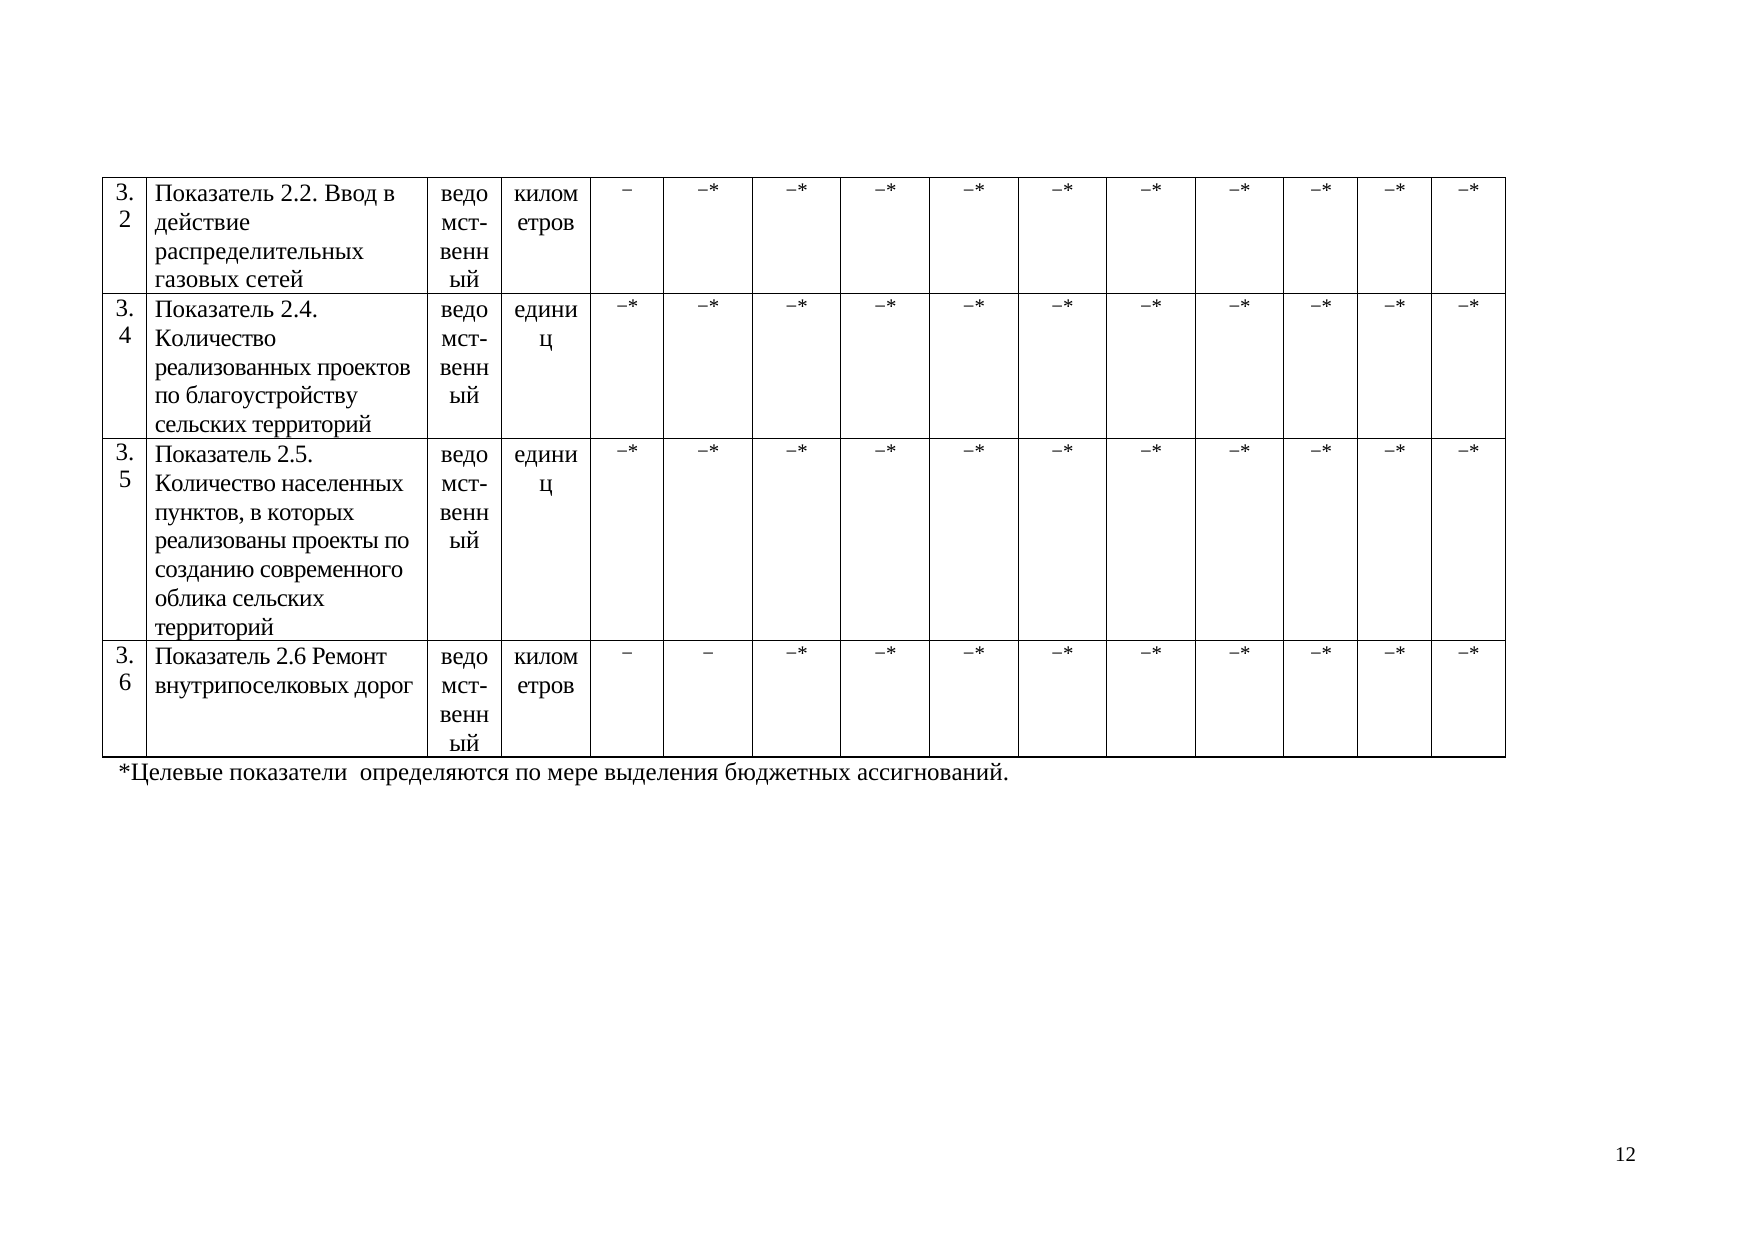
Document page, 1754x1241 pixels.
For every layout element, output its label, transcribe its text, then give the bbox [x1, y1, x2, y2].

table_cell 3.4 [103, 294, 146, 438]
table_cell километров [502, 178, 590, 293]
table_cell ведомственный [428, 641, 501, 756]
table_cell −* [1019, 294, 1106, 438]
table_cell −* [1432, 641, 1505, 756]
table_cell Показатель 2.4. Количество реализованных проектов по благоустройству сельских территорий [147, 294, 427, 438]
table_cell −* [1284, 294, 1357, 438]
table_cell −* [930, 178, 1018, 293]
table_cell −* [1107, 641, 1195, 756]
table_cell −* [664, 294, 752, 438]
table_cell −* [591, 439, 663, 640]
table_cell −* [1107, 294, 1195, 438]
table_cell −* [841, 178, 929, 293]
table_cell − [664, 641, 752, 756]
table_cell − [591, 641, 663, 756]
table_cell −* [1107, 439, 1195, 640]
table_cell −* [1284, 439, 1357, 640]
table_cell −* [753, 294, 840, 438]
table_cell единиц [502, 439, 590, 640]
table_cell 3.6 [103, 641, 146, 756]
table_cell −* [664, 178, 752, 293]
table_cell −* [1432, 178, 1505, 293]
table_cell −* [1196, 439, 1283, 640]
table_cell −* [1284, 178, 1357, 293]
table_cell −* [753, 439, 840, 640]
table_cell −* [1019, 178, 1106, 293]
table_cell −* [1196, 294, 1283, 438]
table_cell −* [1107, 178, 1195, 293]
table_cell ведомственный [428, 178, 501, 293]
table_cell −* [930, 641, 1018, 756]
table_cell −* [1196, 641, 1283, 756]
table_cell −* [1358, 439, 1431, 640]
table_cell −* [664, 439, 752, 640]
table_cell −* [1432, 439, 1505, 640]
table_cell −* [841, 641, 929, 756]
table_cell −* [841, 439, 929, 640]
table_cell −* [1284, 641, 1357, 756]
table_cell 3.2 [103, 178, 146, 293]
table_cell Показатель 2.6 Ремонт внутрипоселковых дорог [147, 641, 427, 756]
table_cell ведомственный [428, 294, 501, 438]
table_cell Показатель 2.2. Ввод в действие распределительных газовых сетей [147, 178, 427, 293]
table_cell −* [753, 641, 840, 756]
table_cell −* [591, 294, 663, 438]
text *Целевые показатели определяются по мере выделения бюджетных ассигнований. [118, 757, 1636, 786]
table_cell −* [841, 294, 929, 438]
table_cell 3.5 [103, 439, 146, 640]
table_cell −* [1358, 294, 1431, 438]
table_cell километров [502, 641, 590, 756]
table_cell −* [1196, 178, 1283, 293]
table_cell − [591, 178, 663, 293]
table_cell −* [1358, 178, 1431, 293]
table_cell ведомственный [428, 439, 501, 640]
table_cell −* [1432, 294, 1505, 438]
table_cell −* [930, 294, 1018, 438]
table_cell −* [930, 439, 1018, 640]
table_cell −* [1358, 641, 1431, 756]
table_cell единиц [502, 294, 590, 438]
table_cell −* [1019, 641, 1106, 756]
table_cell −* [753, 178, 840, 293]
table_cell −* [1019, 439, 1106, 640]
table_cell Показатель 2.5. Количество населенных пунктов, в которых реализованы проекты по созданию современного облика сельских территорий [147, 439, 427, 640]
